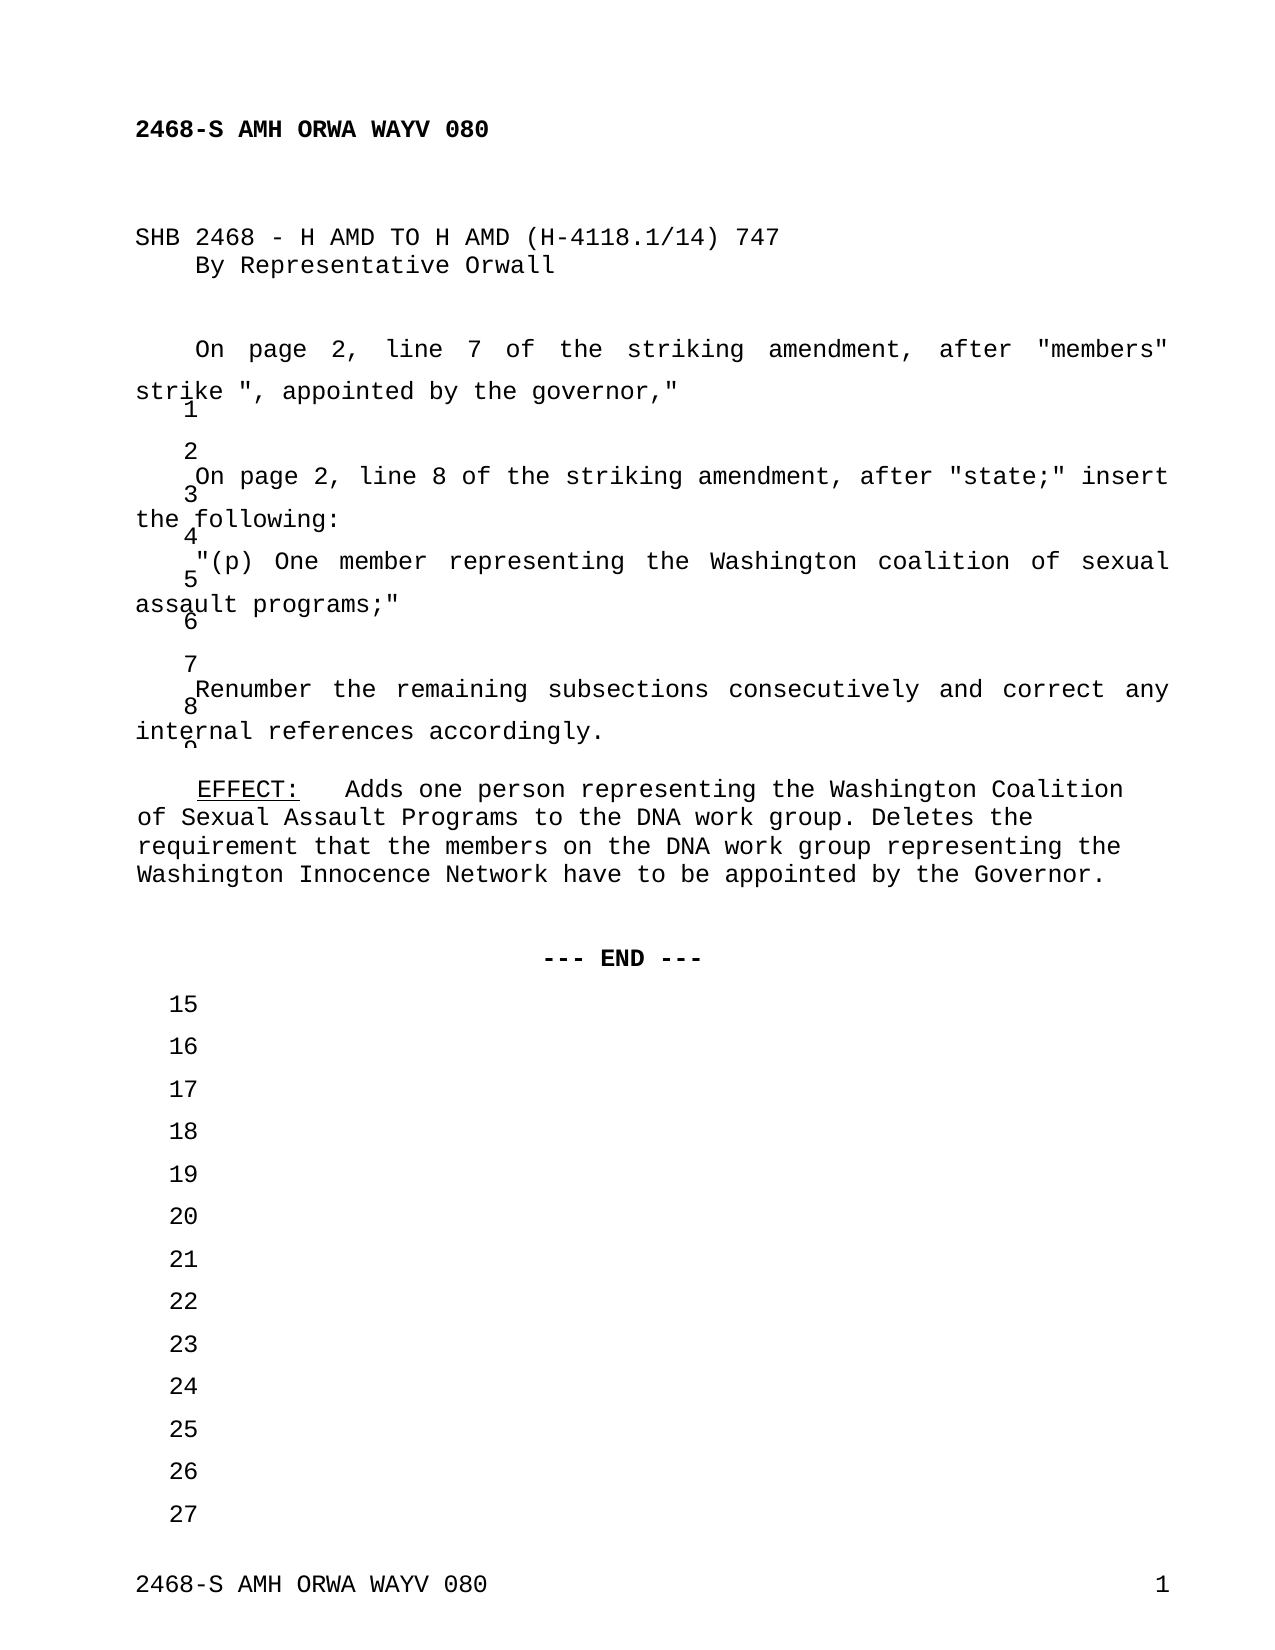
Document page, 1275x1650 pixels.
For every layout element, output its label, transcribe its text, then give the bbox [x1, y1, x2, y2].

text On page 2, line 7 of the striking amendment, after "members" strike ", appointed by the governor," [135, 323, 1170, 408]
text "(p) One member representing the Washington coalition of sexual assault programs;" [135, 536, 1170, 621]
text --- END --- [75, 932, 1170, 975]
text Renumber the remaining subsections consecutively and correct any internal references accordingly. [135, 663, 1170, 748]
text On page 2, line 8 of the striking amendment, after "state;" insert the following: [135, 451, 1170, 536]
text - [135, 224, 1170, 252]
